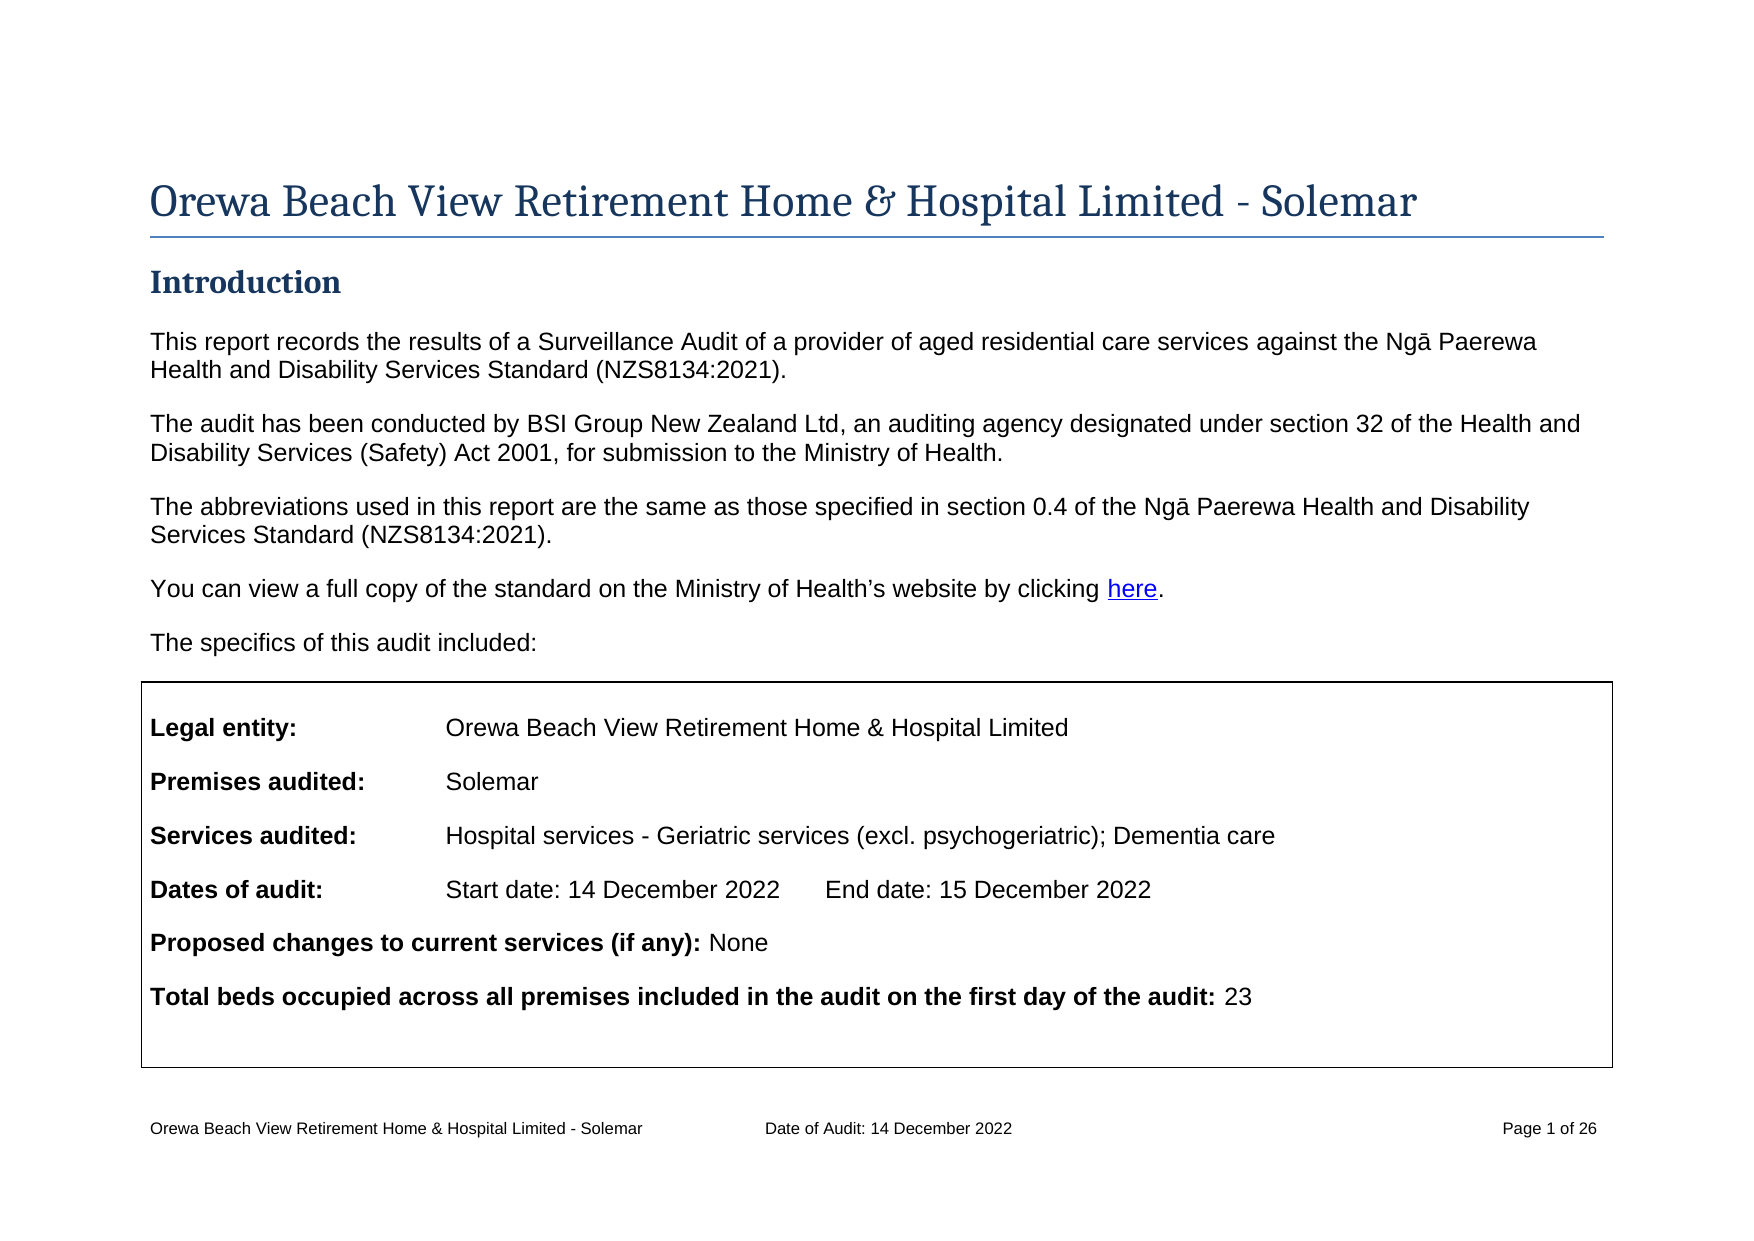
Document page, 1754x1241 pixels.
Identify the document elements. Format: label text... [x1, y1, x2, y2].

text Legal entity: Orewa Beach View Retirement Home & Hospital Limited [150, 713, 1604, 742]
text Proposed changes to current services (if any): None [142, 925, 1612, 957]
text This report records the results of a Surveillance Audit of a provider of aged residential care services against the Ngā Paerewa Health and Disability Services Standard (NZS8134:2021). [150, 326, 1604, 384]
text Premises audited: Solemar [142, 764, 1612, 796]
text The specifics of this audit included: [150, 628, 1604, 656]
text Dates of audit: Start date: 14 December 2022 End date: 15 December 2022 [142, 871, 1612, 903]
text The audit has been conducted by BSI Group New Zealand Ltd, an auditing agency designated under section 32 of the Health and Disability Services (Safety) Act 2001, for submission to the Ministry of Health. [150, 409, 1604, 466]
subtitle Orewa Beach View Retirement Home & Hospital Limited - Solemar [150, 175, 1604, 236]
text The abbreviations used in this report are the same as those specified in section 0.4 of the Ngā Paerewa Health and Disability Services Standard (NZS8134:2021). [150, 491, 1604, 549]
text Total beds occupied across all premises included in the audit on the first day of the audit: 23 [142, 979, 1612, 1011]
text Services audited: Hospital services - Geriatric services (excl. psychogeriatric); Dementia care [142, 818, 1612, 849]
text You can view a full copy of the standard on the Ministry of Health’s website by clicking here. [150, 574, 1604, 603]
subtitle Introduction [150, 263, 1604, 301]
